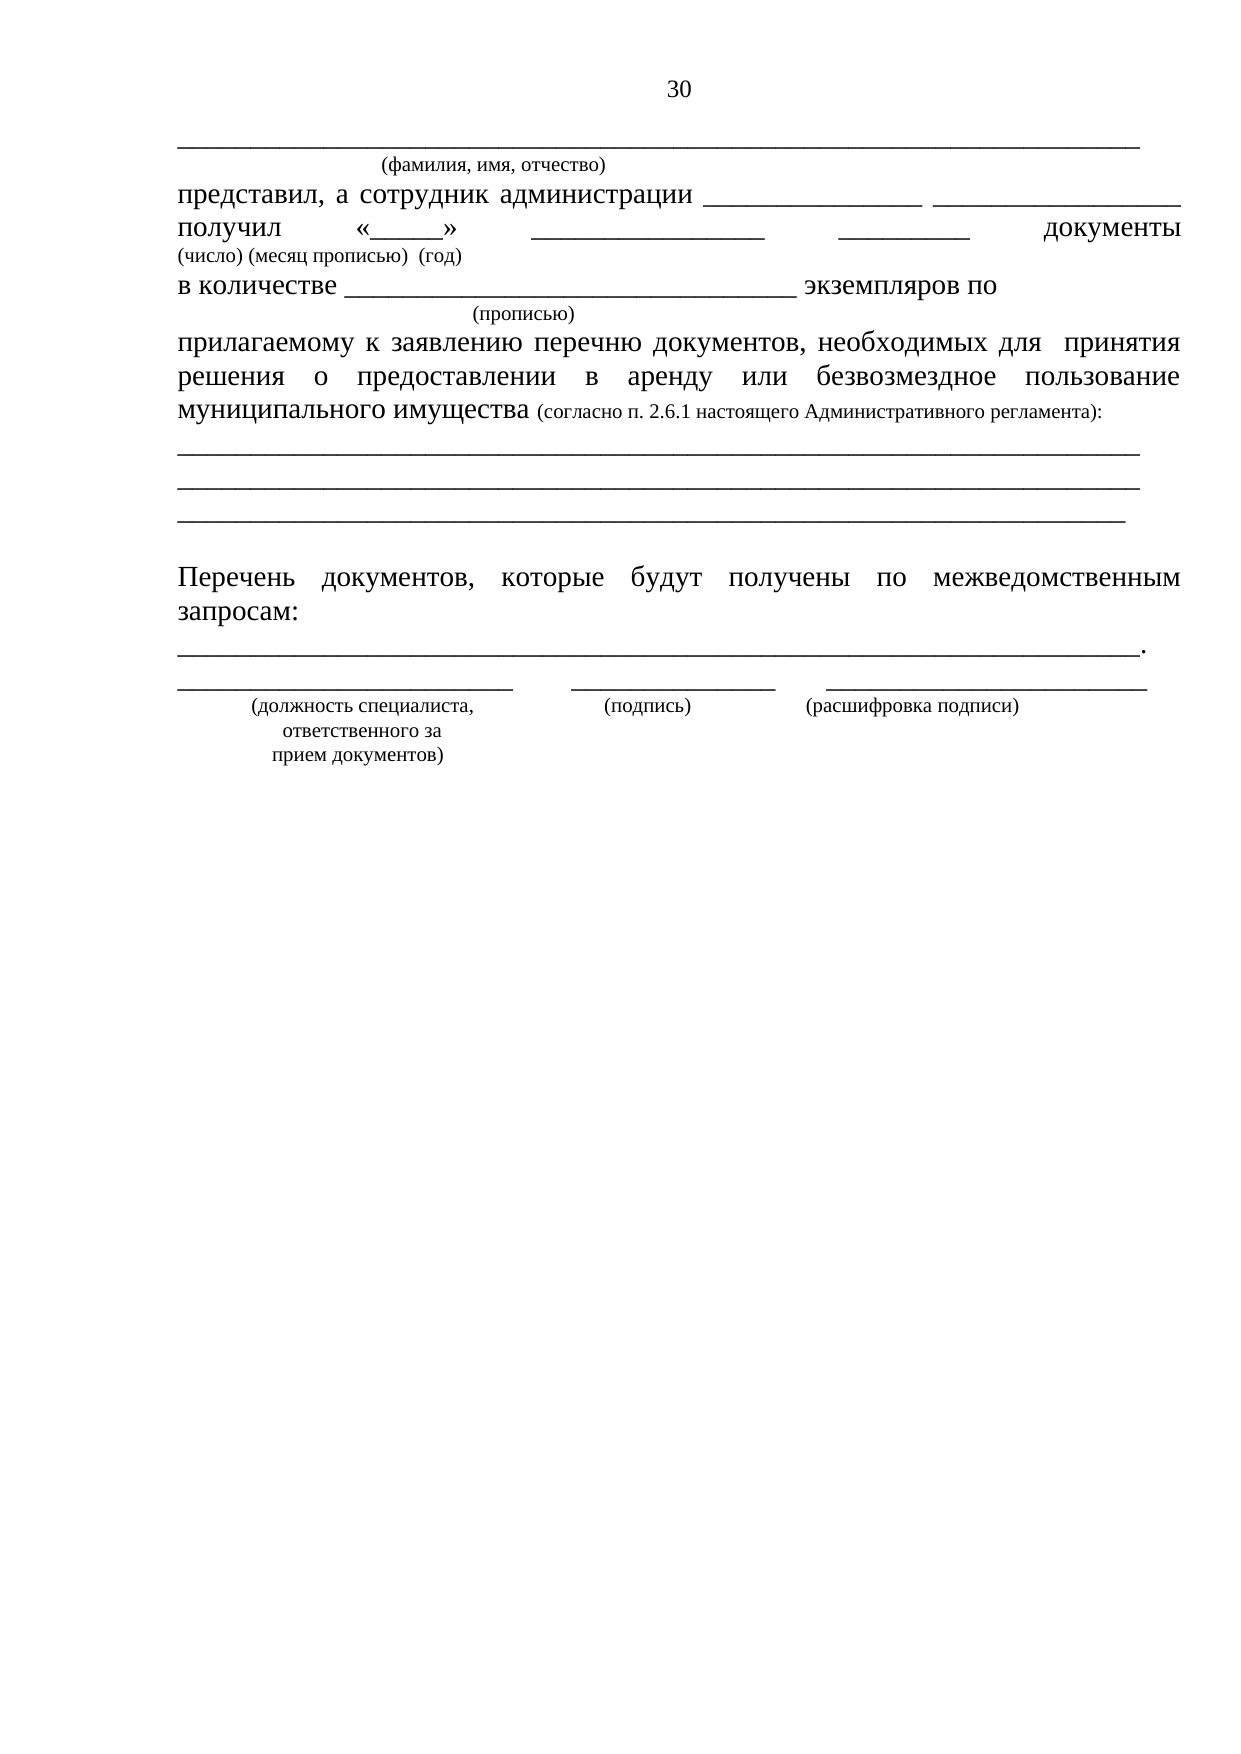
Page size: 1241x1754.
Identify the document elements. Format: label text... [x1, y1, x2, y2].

text __________________________________________________________________ [177, 459, 1181, 492]
text __________________________________________________________________ [177, 118, 1181, 152]
text (прописью) [398, 300, 1181, 324]
text прием документов) [177, 742, 1181, 766]
text в количестве _______________________________ экземпляров по [177, 267, 1181, 300]
text прилагаемому к заявлению перечню документов, необходимых для принятия решения о предоставлении в аренду или безвозмездное пользование муниципального имущества (согласно п. 2.6.1 настоящего Административного регламента): [177, 324, 1181, 425]
text (должность специалиста, (подпись) (расшифровка подписи) [177, 693, 1181, 717]
text представил, а сотрудник администрации _______________ _________________ получил «_____» ________________ _________ документы (число) (месяц прописью) (год) [177, 176, 1181, 267]
text __________________________________________________________________ [177, 425, 1181, 459]
text Перечень документов, которые будут получены по межведомственным запросам: __________________________________________________________________. [177, 559, 1181, 660]
text _______________________ ______________ ______________________ [177, 660, 1181, 693]
text (фамилия, имя, отчество) [177, 152, 1181, 176]
text ответственного за [177, 717, 1181, 742]
text _________________________________________________________________ [177, 492, 1181, 526]
